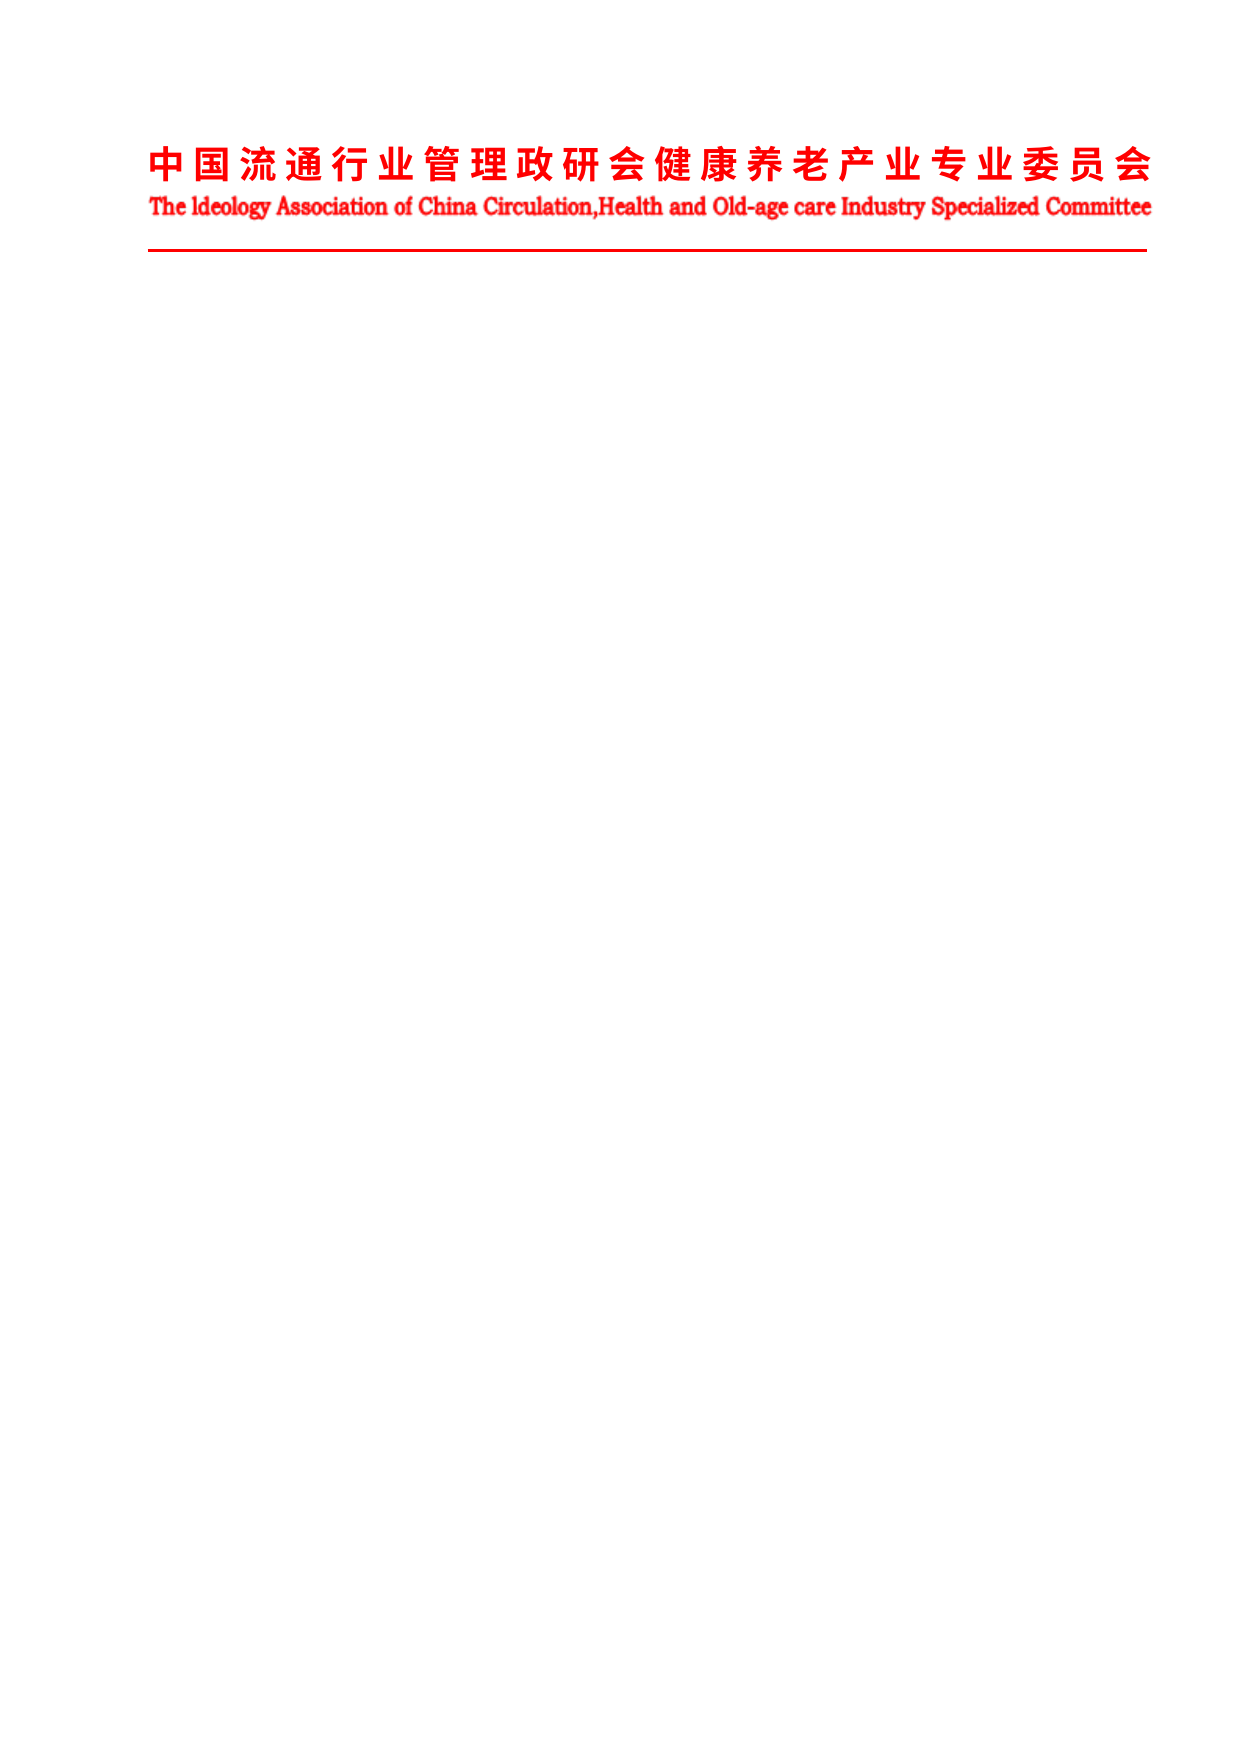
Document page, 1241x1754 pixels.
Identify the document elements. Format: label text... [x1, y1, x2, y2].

text 中国流通行业管理政研会健康养老产业专业委员会 [148, 129, 1154, 194]
picture [147, 194, 1156, 223]
